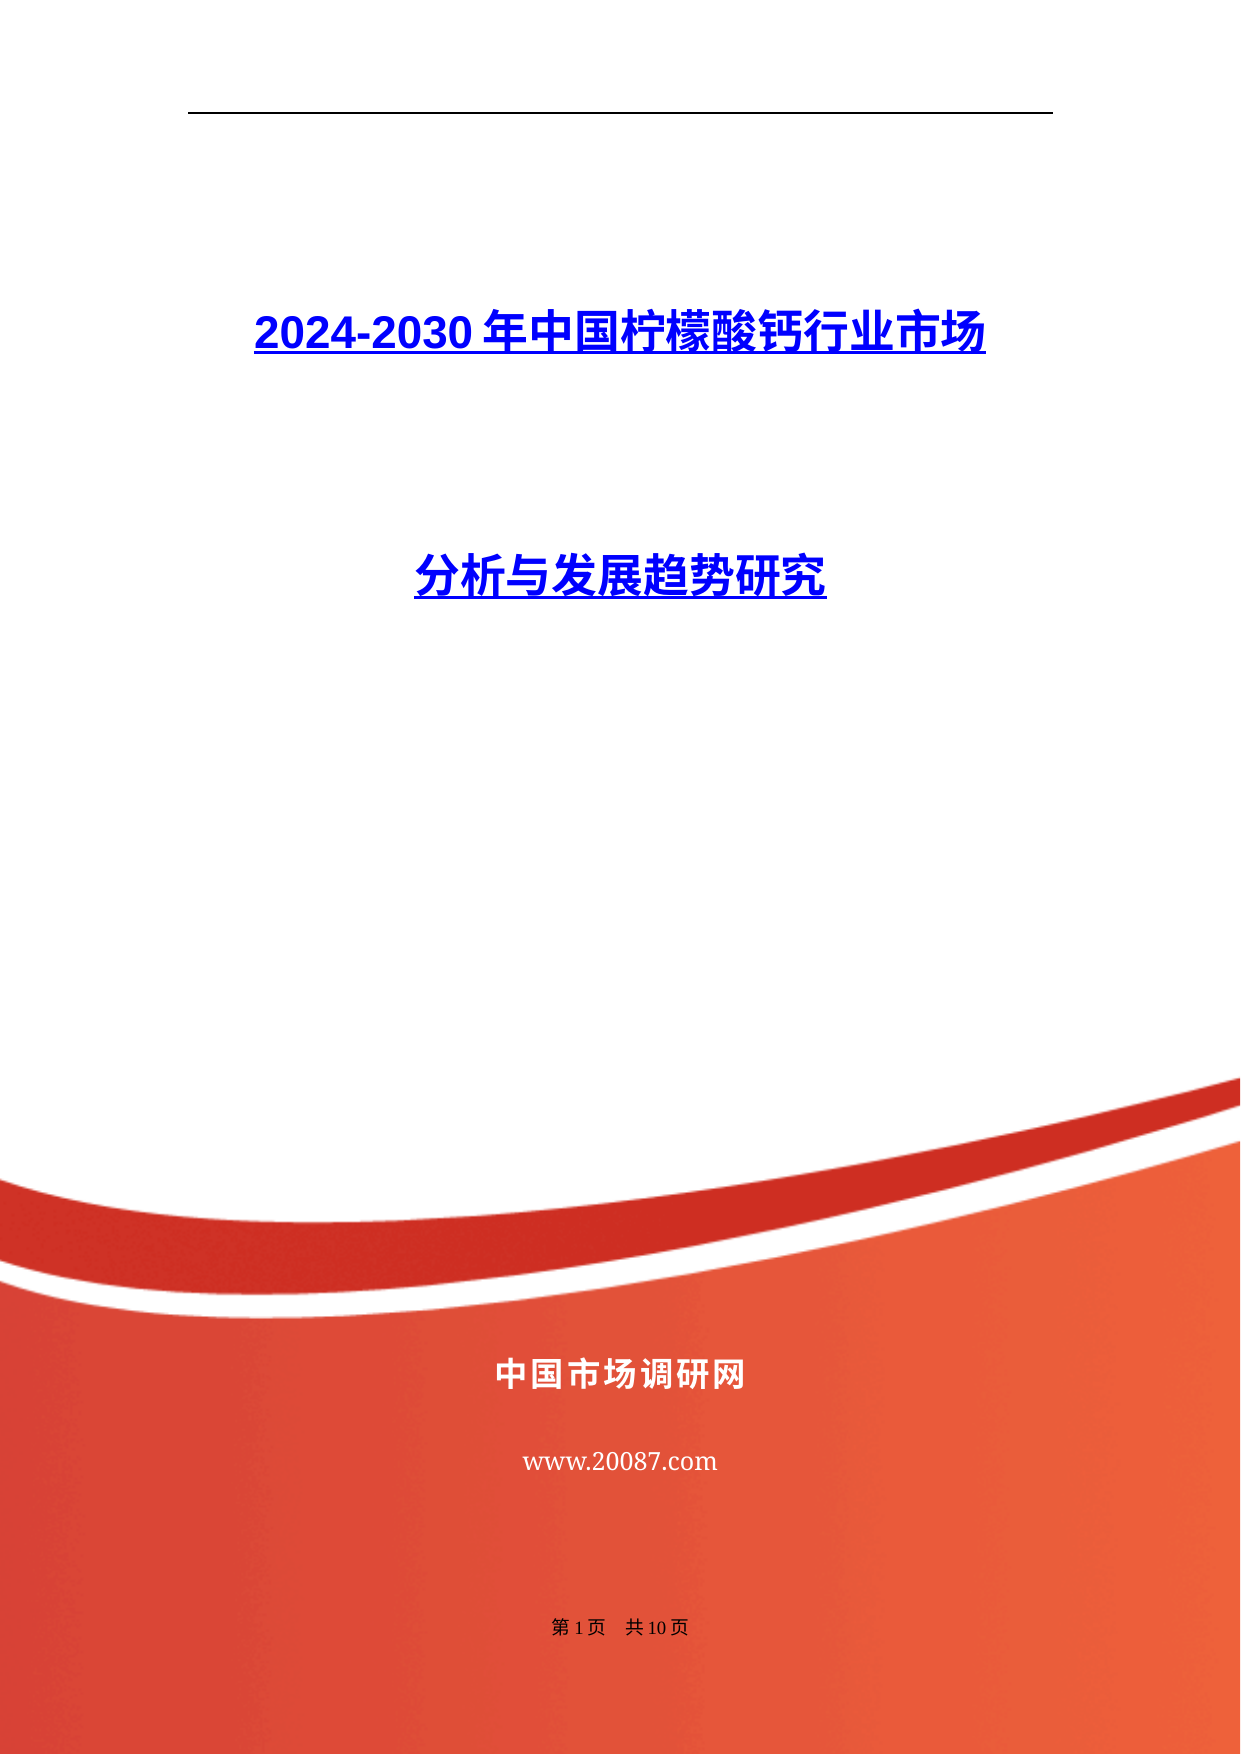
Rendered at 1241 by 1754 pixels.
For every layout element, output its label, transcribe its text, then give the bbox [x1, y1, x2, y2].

text www.20087.com [187, 1428, 1053, 1493]
picture [0, 1006, 1241, 1754]
table_header 2024-2030年中国柠檬酸钙行业市场分析与发展趋势研究 [188, 207, 1053, 773]
subtitle 中国市场调研网 [187, 1339, 1053, 1404]
